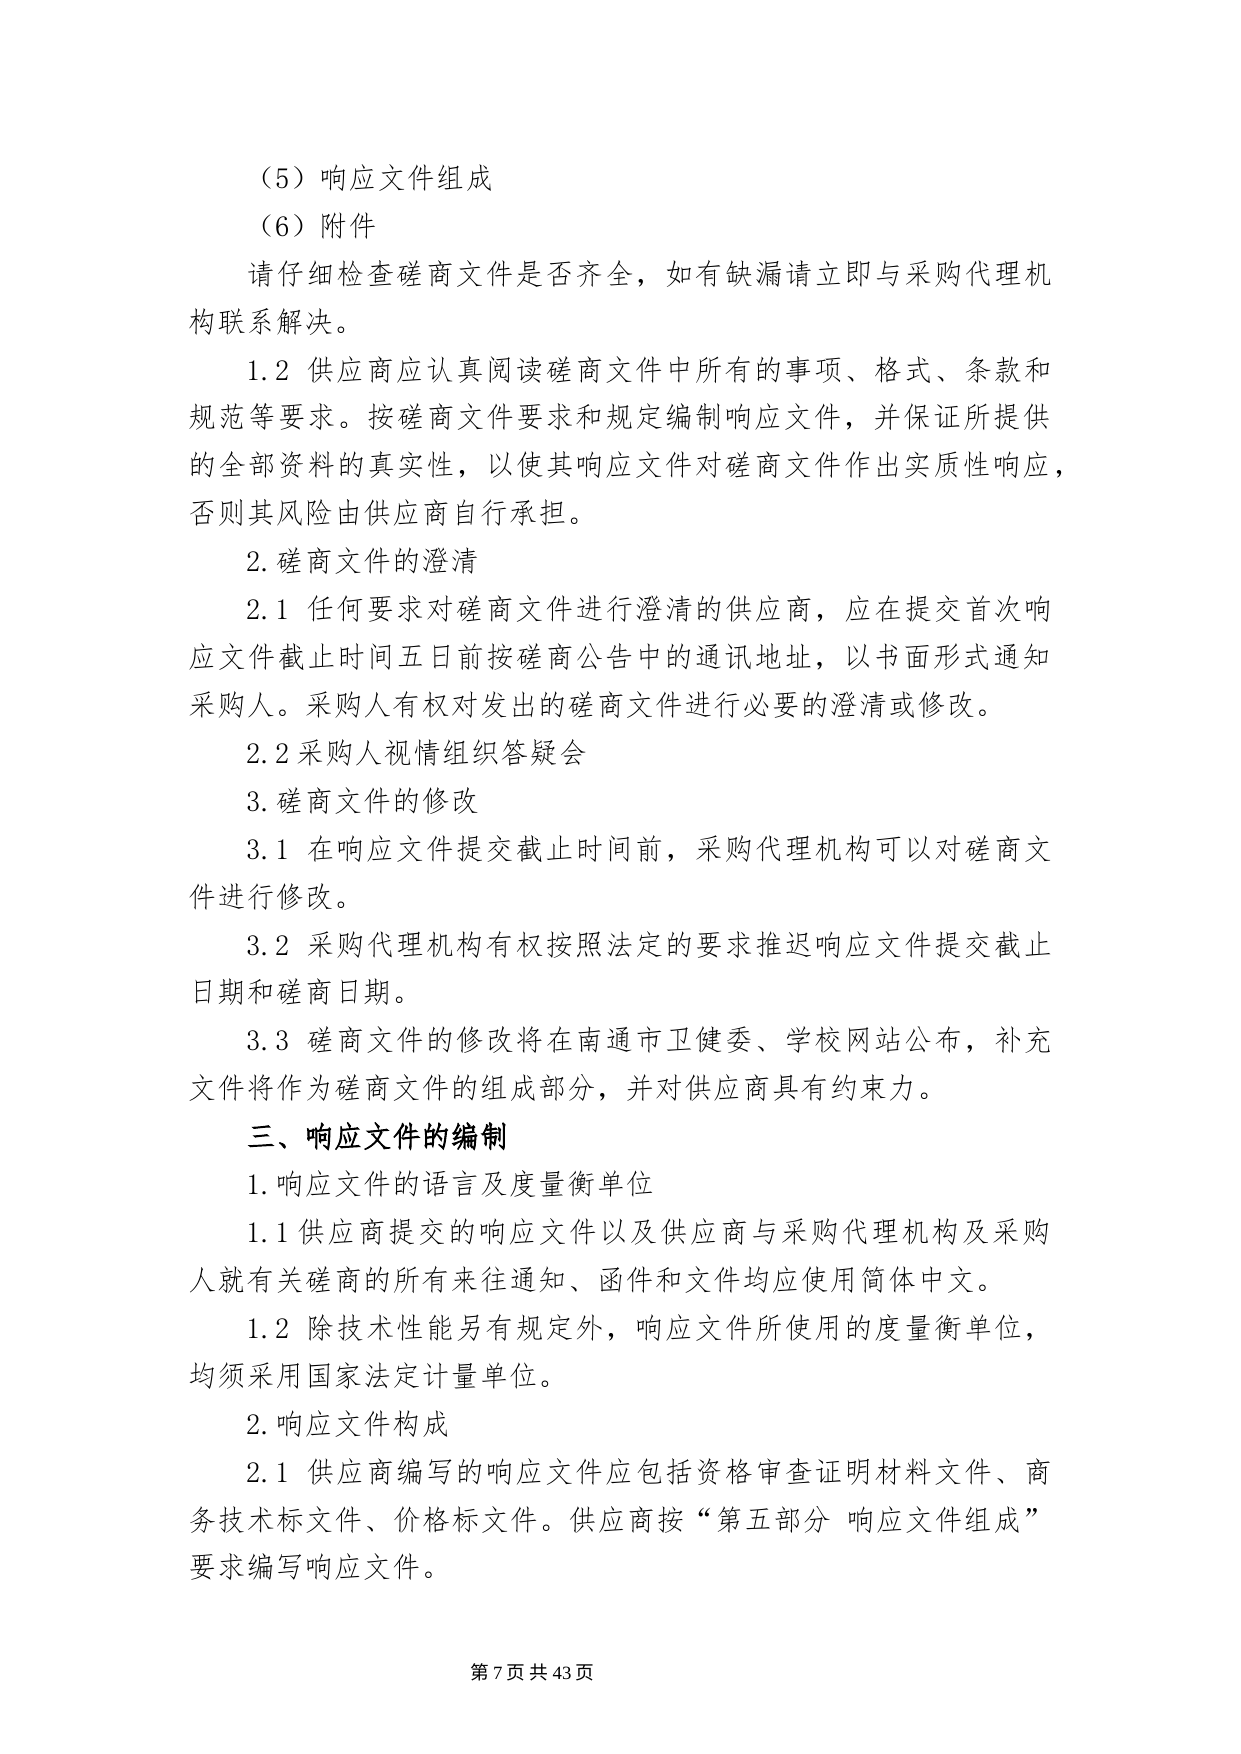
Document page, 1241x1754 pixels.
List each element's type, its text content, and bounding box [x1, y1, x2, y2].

text 1.1供应商提交的响应文件以及供应商与采购代理机构及采购人就有关磋商的所有来往通知、函件和文件均应使用简体中文。 [187, 1204, 1053, 1300]
text 请仔细检查磋商文件是否齐全，如有缺漏请立即与采购代理机构联系解决。 [187, 246, 1053, 342]
text 3.磋商文件的修改 [187, 773, 1053, 821]
text 1.2 除技术性能另有规定外，响应文件所使用的度量衡单位，均须采用国家法定计量单位。 [187, 1300, 1053, 1396]
text 3.2 采购代理机构有权按照法定的要求推迟响应文件提交截止日期和磋商日期。 [187, 917, 1053, 1012]
text 3.3 磋商文件的修改将在南通市卫健委、学校网站公布，补充文件将作为磋商文件的组成部分，并对供应商具有约束力。 [187, 1012, 1053, 1108]
text （5）响应文件组成 [187, 150, 1053, 198]
text 2.2采购人视情组织答疑会 [187, 725, 1053, 773]
text （6）附件 [187, 198, 1053, 246]
text 2.1 任何要求对磋商文件进行澄清的供应商，应在提交首次响应文件截止时间五日前按磋商公告中的通讯地址，以书面形式通知采购人。采购人有权对发出的磋商文件进行必要的澄清或修改。 [187, 581, 1053, 725]
text 3.1 在响应文件提交截止时间前，采购代理机构可以对磋商文件进行修改。 [187, 821, 1053, 917]
text 2.响应文件构成 [187, 1396, 1053, 1444]
text 2.1 供应商编写的响应文件应包括资格审查证明材料文件、商务技术标文件、价格标文件。供应商按“第五部分 响应文件组成”要求编写响应文件。 [187, 1444, 1053, 1587]
text 1.2 供应商应认真阅读磋商文件中所有的事项、格式、条款和规范等要求。按磋商文件要求和规定编制响应文件，并保证所提供的全部资料的真实性，以使其响应文件对磋商文件作出实质性响应，否则其风险由供应商自行承担。 [187, 342, 1053, 533]
text 2.磋商文件的澄清 [187, 533, 1053, 581]
text 三、响应文件的编制 [187, 1108, 1053, 1156]
text 1.响应文件的语言及度量衡单位 [187, 1156, 1053, 1204]
